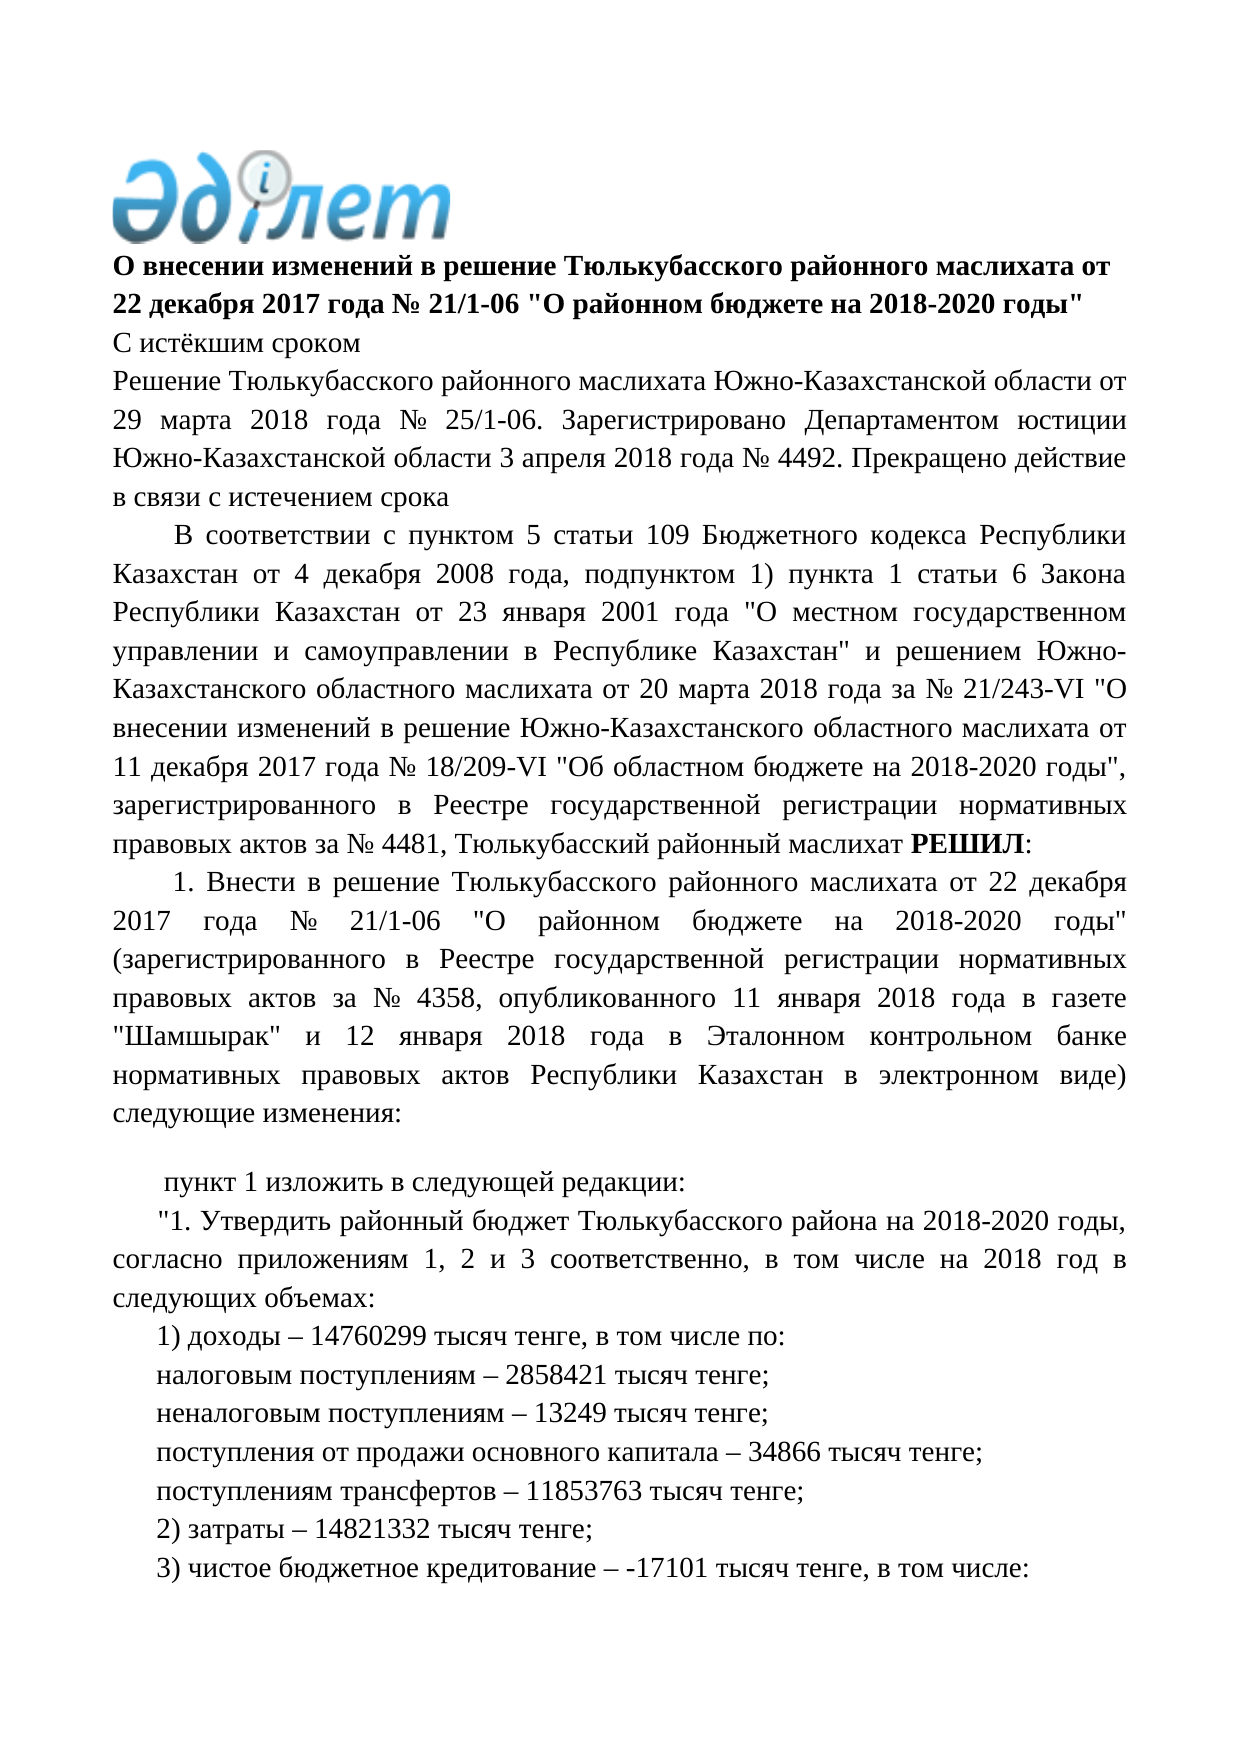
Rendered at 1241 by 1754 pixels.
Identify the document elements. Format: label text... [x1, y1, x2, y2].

text неналоговым поступлениям – 13249 тысяч тенге; [112, 1396, 1128, 1429]
text "1. Утвердить районный бюджет Тюлькубасского района на 2018-2020 годы, согласно приложениям 1, 2 и 3 соответственно, в том числе на 2018 год в следующих объемах: [112, 1203, 1128, 1313]
text 1) доходы – 14760299 тысяч тенге, в том числе по: [112, 1318, 1128, 1352]
text 1. Внести в решение Тюлькубасского районного маслихата от 22 декабря 2017 года № 21/1-06 "О районном бюджете на 2018-2020 годы" (зарегистрированного в Реестре государственной регистрации нормативных правовых актов за № 4358, опубликованного 11 января 2018 года в газете "Шамшырак" и 12 января 2018 года в Эталонном контрольном банке нормативных правовых актов Республики Казахстан в электронном виде) следующие изменения: [112, 864, 1128, 1129]
picture [112, 150, 451, 244]
text 3) чистое бюджетное кредитование – -17101 тысяч тенге, в том числе: [112, 1550, 1128, 1583]
text С истёкшим сроком [112, 325, 1128, 358]
text поступлениям трансфертов – 11853763 тысяч тенге; [112, 1473, 1128, 1506]
text налоговым поступлениям – 2858421 тысяч тенге; [112, 1357, 1128, 1391]
text 2) затраты – 14821332 тысяч тенге; [112, 1511, 1128, 1545]
text О внесении изменений в решение Тюлькубасского районного маслихата от 22 декабря 2017 года № 21/1-06 "О районном бюджете на 2018-2020 годы" [112, 248, 1128, 320]
text пункт 1 изложить в следующей редакции: [112, 1164, 1128, 1198]
text В соответствии с пунктом 5 статьи 109 Бюджетного кодекса Республики Казахстан от 4 декабря 2008 года, подпунктом 1) пункта 1 статьи 6 Закона Республики Казахстан от 23 января 2001 года "О местном государственном управлении и самоуправлении в Республике Казахстан" и решением Южно-Казахстанского областного маслихата от 20 марта 2018 года за № 21/243-VІ "О внесении изменений в решение Южно-Казахстанского областного маслихата от 11 декабря 2017 года № 18/209-VI "Об областном бюджете на 2018-2020 годы", зарегистрированного в Реестре государственной регистрации нормативных правовых актов за № 4481, Тюлькубасский районный маслихат РЕШИЛ: [112, 517, 1128, 859]
text Решение Тюлькубасского районного маслихата Южно-Казахстанской области от 29 марта 2018 года № 25/1-06. Зарегистрировано Департаментом юстиции Южно-Казахстанской области 3 апреля 2018 года № 4492. Прекращено действие в связи с истечением срока [112, 363, 1128, 512]
text поступления от продажи основного капитала – 34866 тысяч тенге; [112, 1434, 1128, 1468]
